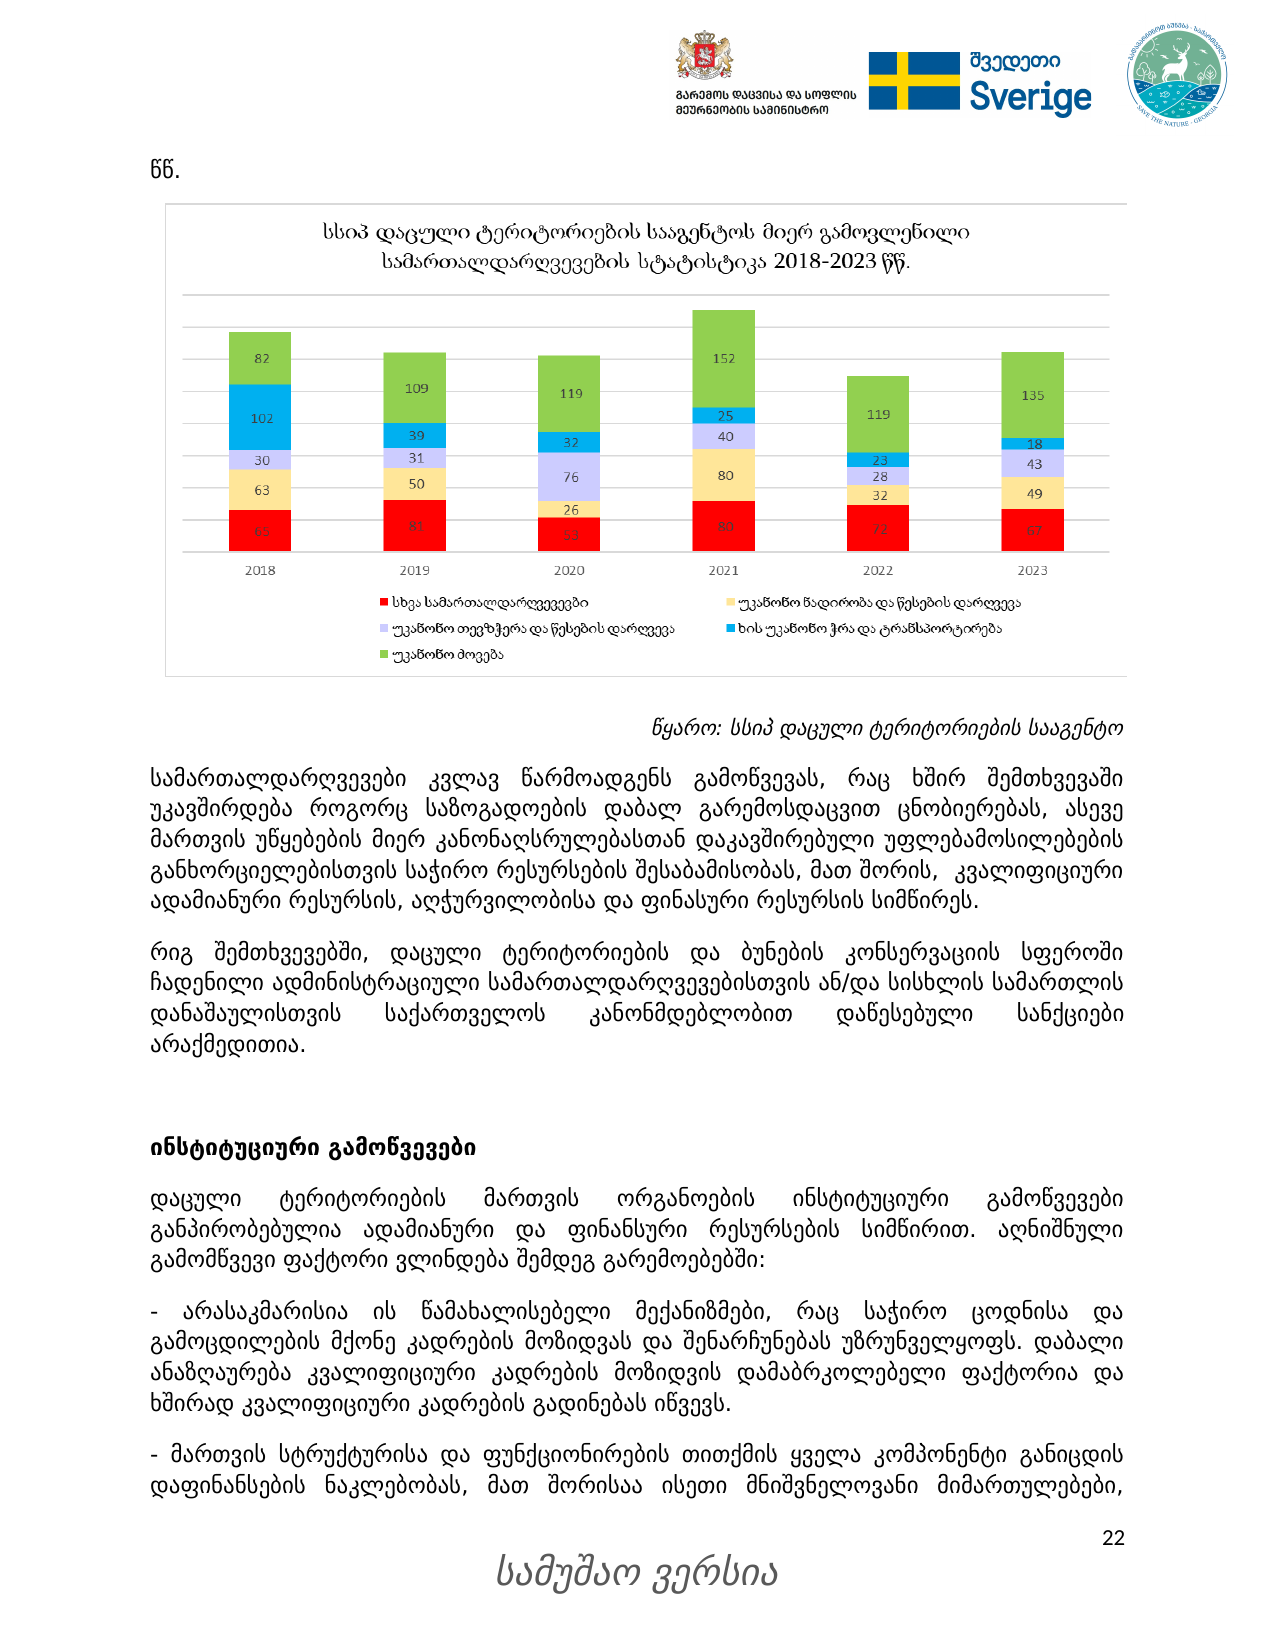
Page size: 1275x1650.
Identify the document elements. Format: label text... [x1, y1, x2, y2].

text ინსტიტუციური გამოწვევები [150, 1134, 1125, 1160]
text სამართალდარღვევები კვლავ წარმოადგენს გამოწვევას, რაც ხშირ შემთხვევაში უკავშირდება როგორც საზოგადოების დაბალ გარემოსდაცვით ცნობიერებას, ასევე მართვის უწყებების მიერ კანონაღსრულებასთან დაკავშირებული უფლებამოსილებების განხორციელებისთვის საჭირო რესურსების შესაბამისობას, მათ შორის, კვალიფიციური ადამიანური რესურსის, აღჭურვილობისა და ფინასური რესურსის სიმწირეს. [150, 765, 1125, 914]
text - არასაკმარისია ის წამახალისებელი მექანიზმები, რაც საჭირო ცოდნისა და გამოცდილების მქონე კადრების მოზიდვას და შენარჩუნებას უზრუნველყოფს. დაბალი ანაზღაურება კვალიფიციური კადრების მოზიდვის დამაბრკოლებელი ფაქტორია და ხშირად კვალიფიციური კადრების გადინებას იწვევს. [150, 1298, 1125, 1416]
picture [669, 30, 860, 120]
text რიგ შემთხვევებში, დაცული ტერიტორიების და ბუნების კონსერვაციის სფეროში ჩადენილი ადმინისტრაციული სამართალდარღვევებისთვის ან/და სისხლის სამართლის დანაშაულისთვის საქართველოს კანონმდებლობით დაწესებული სანქციები არაქმედითია. [150, 939, 1125, 1057]
picture [1116, 14, 1235, 136]
text წყარო: სსიპ დაცული ტერიტორიების სააგენტო [150, 716, 1125, 741]
text დიაგრამა 1. დაცული ტერიტორიების სააგენტოს მართვას დაქვემდებარებულ დაცულ ტერიტორიებზე გამოვლენილი სამართალდარღვევები სახეების მიხედვით 2018–2023 წწ. [150, 158, 1141, 189]
picture [165, 203, 1127, 677]
picture [868, 52, 1092, 118]
text დაცული ტერიტორიების მართვის ორგანოების ინსტიტუციური გამოწვევები განპირობებულია ადამიანური და ფინანსური რესურსების სიმწირით. აღნიშნული გამომწვევი ფაქტორი ვლინდება შემდეგ გარემოებებში: [150, 1185, 1125, 1273]
